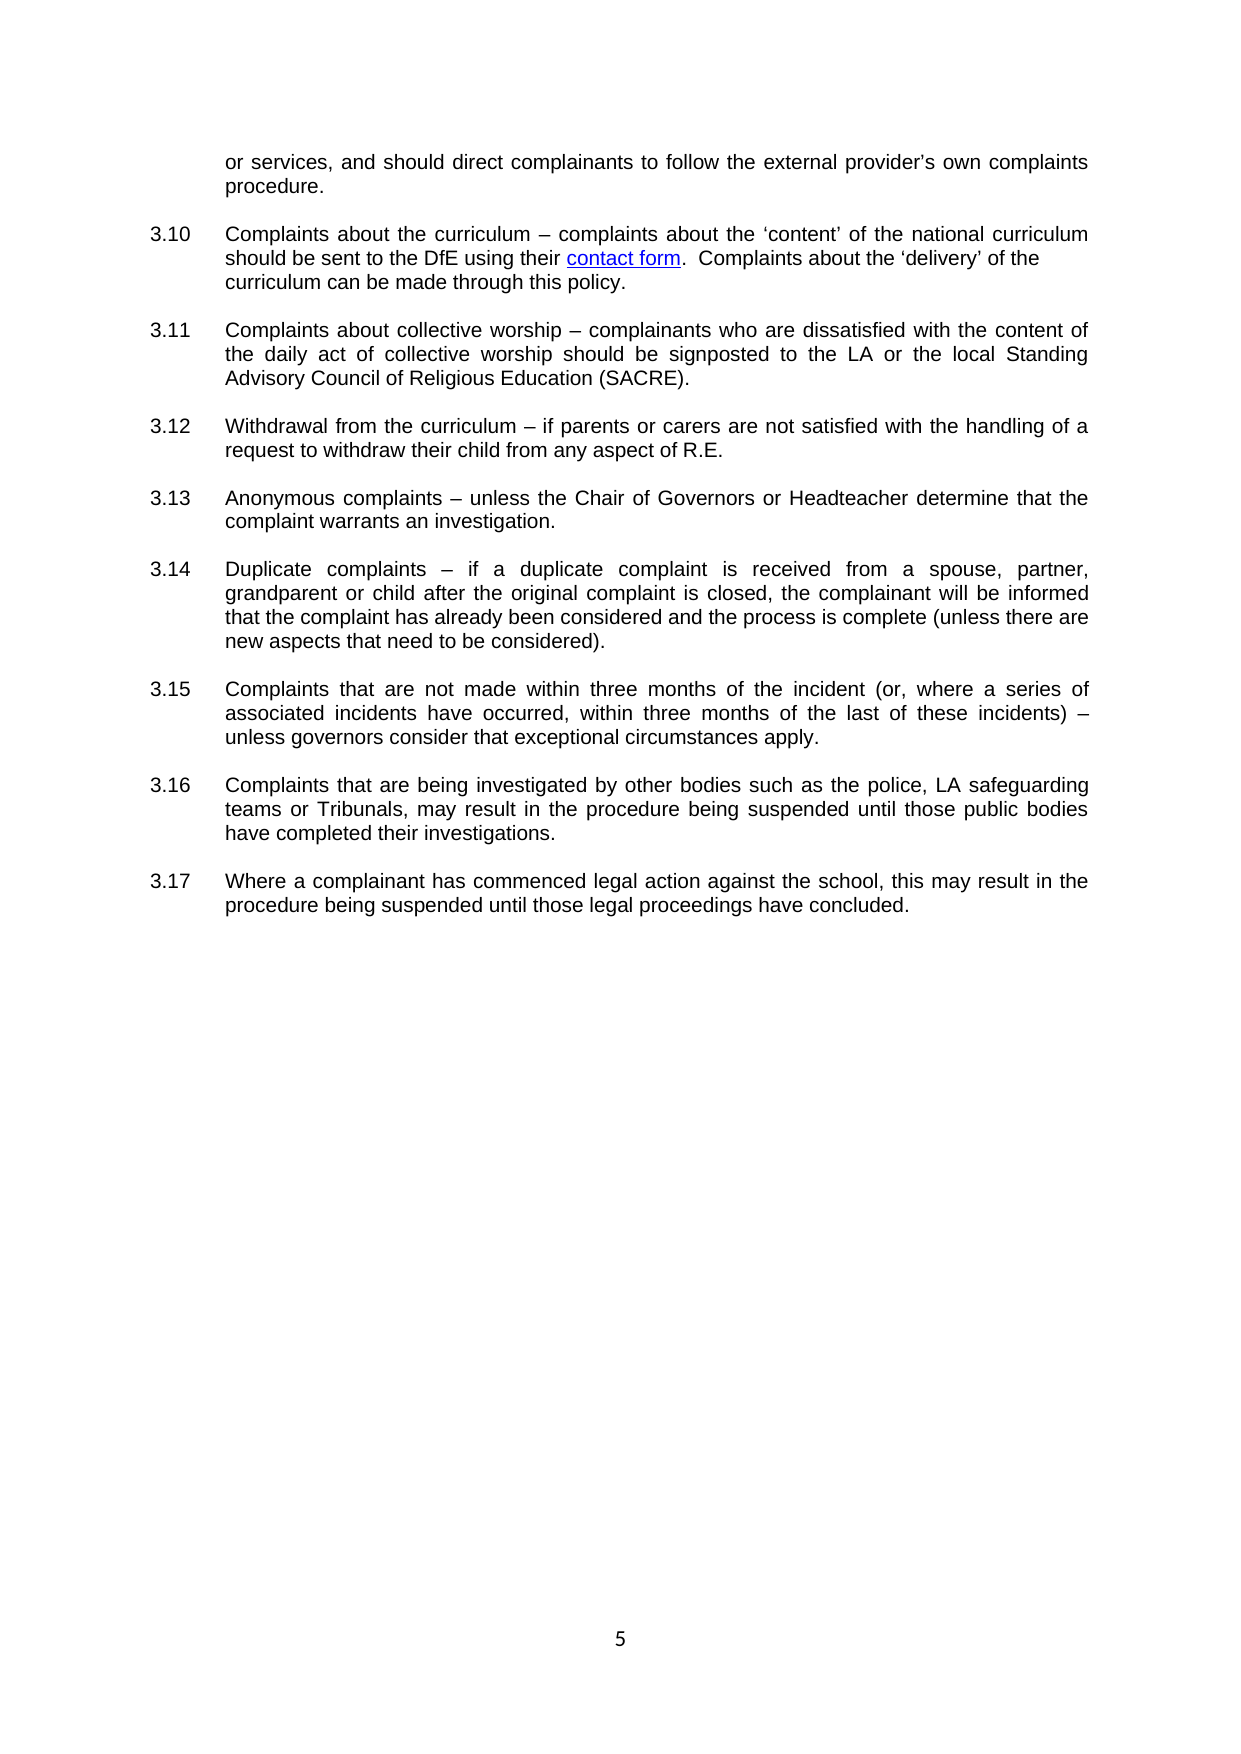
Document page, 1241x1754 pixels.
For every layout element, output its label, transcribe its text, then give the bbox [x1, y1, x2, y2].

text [150, 150, 1090, 198]
text 3.13 Anonymous complaints – unless the Chair of Governors or Headteacher determine that the complaint warrants an investigation. [150, 485, 1090, 533]
text 3.15 Complaints that are not made within three months of the incident (or, where a series of associated incidents have occurred, within three months of the last of these incidents) – unless governors consider that exceptional circumstances apply. [150, 677, 1090, 749]
text 3.17 Where a complainant has commenced legal action against the school, this may result in the procedure being suspended until those legal proceedings have concluded. [150, 869, 1090, 917]
text 3.16 Complaints that are being investigated by other bodies such as the police, LA safeguarding teams or Tribunals, may result in the procedure being suspended until those public bodies have completed their investigations. [150, 773, 1090, 845]
text 3.12 Withdrawal from the curriculum – if parents or carers are not satisfied with the handling of a request to withdraw their child from any aspect of R.E. [150, 413, 1090, 461]
text 3.11 Complaints about collective worship – complainants who are dissatisfied with the content of the daily act of collective worship should be signposted to the LA or the local Standing Advisory Council of Religious Education (SACRE). [150, 318, 1090, 389]
text curriculum can be made through this policy. [225, 270, 1090, 294]
text 3.10 Complaints about the curriculum – complaints about the ‘content’ of the national curriculum should be sent to the DfE using their contact form. Complaints about the ‘delivery’ of the [150, 222, 1090, 270]
text 3.14 Duplicate complaints – if a duplicate complaint is received from a spouse, partner, grandparent or child after the original complaint is closed, the complainant will be informed that the complaint has already been considered and the process is complete (unless there are new aspects that need to be considered). [150, 557, 1090, 653]
